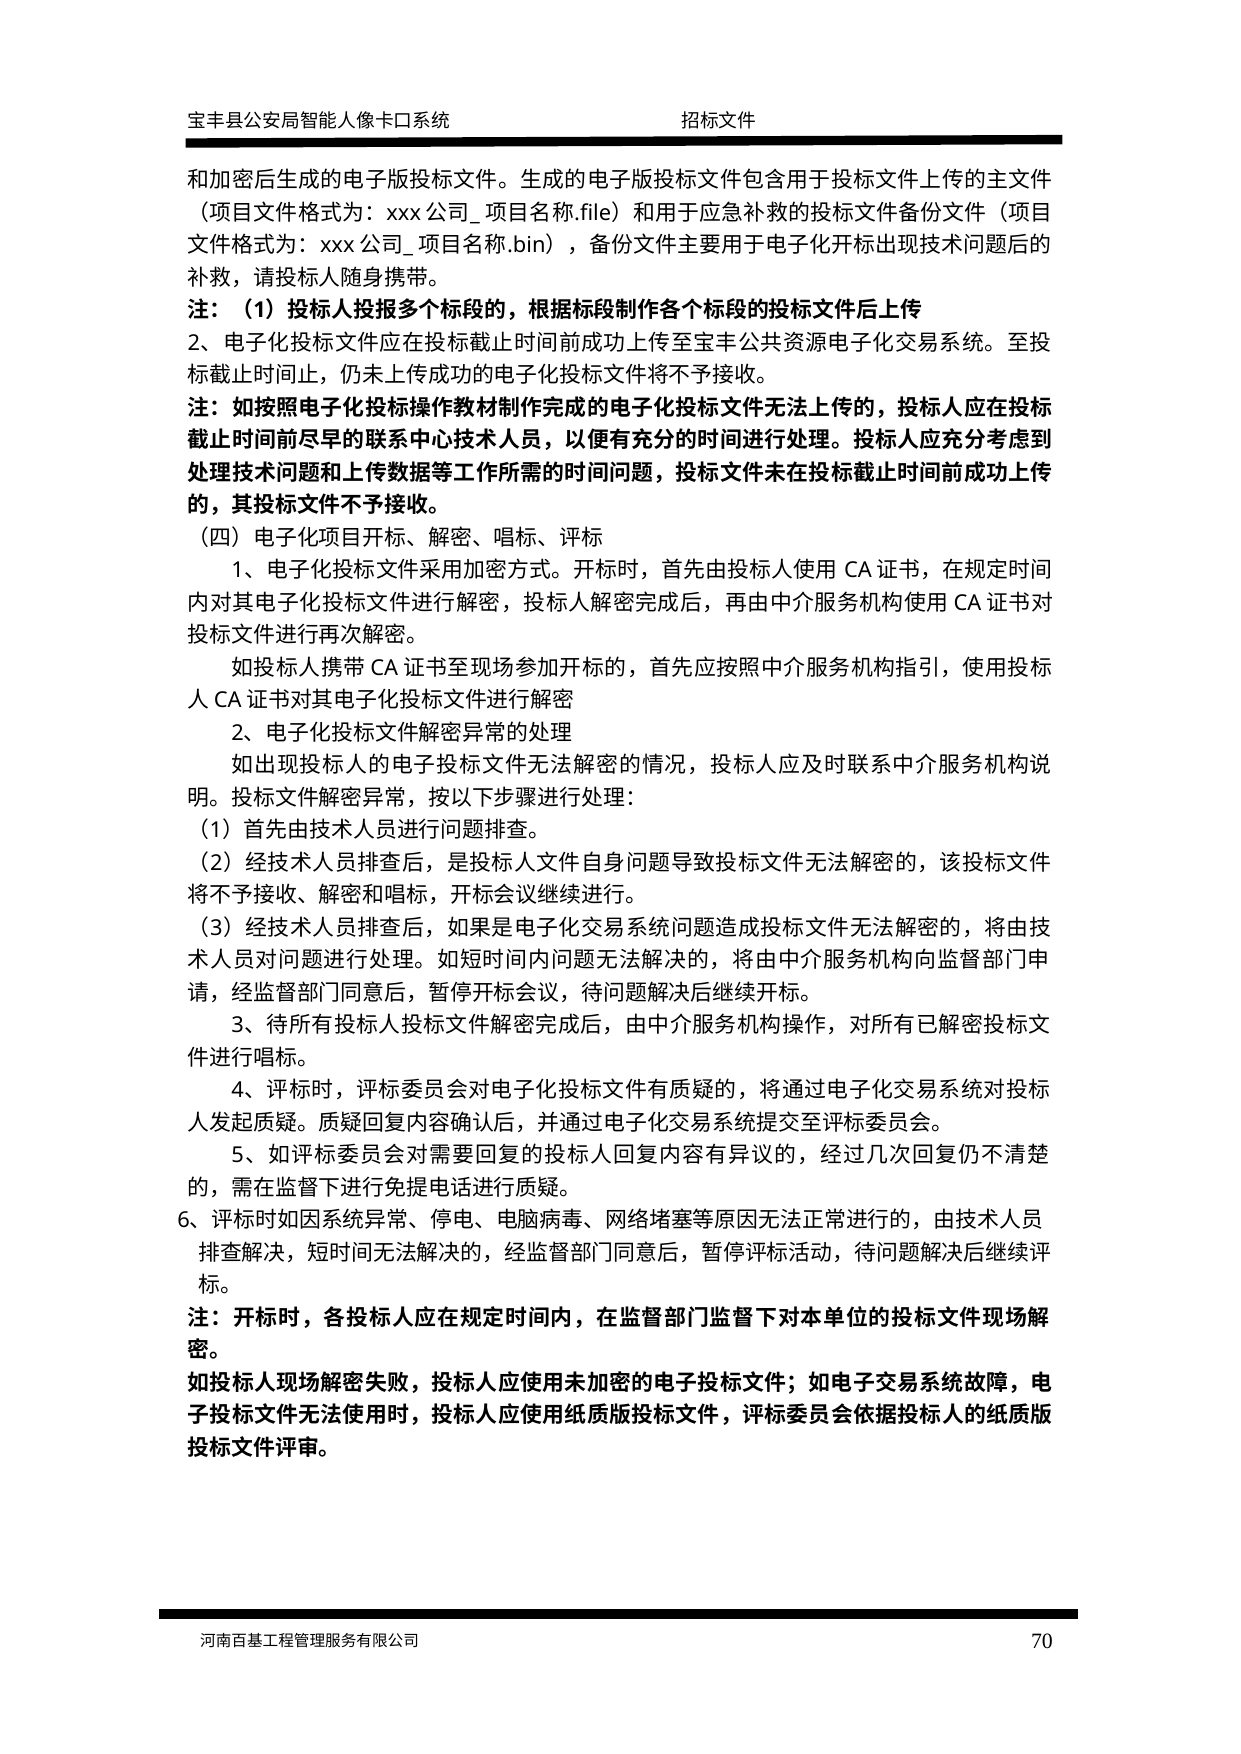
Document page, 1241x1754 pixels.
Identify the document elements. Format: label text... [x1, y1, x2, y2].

list 6、评标时如因系统异常、停电、电脑病毒、网络堵塞等原因无法正常进行的，由技术人员排查解决，短时间无法解决的，经监督部门同意后，暂停评标活动，待问题解决后继续评标。 [177, 1202, 1053, 1299]
text 3、待所有投标人投标文件解密完成后，由中介服务机构操作，对所有已解密投标文件进行唱标。 [187, 1007, 1053, 1072]
text 2、电子化投标文件解密异常的处理 [187, 714, 1053, 747]
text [187, 162, 1053, 292]
text （四）电子化项目开标、解密、唱标、评标 [187, 519, 1053, 552]
text （3）经技术人员排查后，如果是电子化交易系统问题造成投标文件无法解密的，将由技术人员对问题进行处理。如短时间内问题无法解决的，将由中介服务机构向监督部门申请，经监督部门同意后，暂停开标会议，待问题解决后继续开标。 [187, 909, 1053, 1007]
text 如投标人携带CA证书至现场参加开标的，首先应按照中介服务机构指引，使用投标人CA证书对其电子化投标文件进行解密 [187, 649, 1053, 714]
text 4、评标时，评标委员会对电子化投标文件有质疑的，将通过电子化交易系统对投标人发起质疑。质疑回复内容确认后，并通过电子化交易系统提交至评标委员会。 [187, 1072, 1053, 1137]
text 2、电子化投标文件应在投标截止时间前成功上传至宝丰公共资源电子化交易系统。至投标截止时间止，仍未上传成功的电子化投标文件将不予接收。 [187, 324, 1053, 389]
text （1）首先由技术人员进行问题排查。 [187, 812, 1053, 844]
text 如出现投标人的电子投标文件无法解密的情况，投标人应及时联系中介服务机构说明。投标文件解密异常，按以下步骤进行处理： [187, 747, 1053, 812]
text 注：（1）投标人投报多个标段的，根据标段制作各个标段的投标文件后上传 [187, 292, 1053, 324]
text 5、如评标委员会对需要回复的投标人回复内容有异议的，经过几次回复仍不清楚的，需在监督下进行免提电话进行质疑。 [187, 1137, 1053, 1202]
text 注：开标时，各投标人应在规定时间内，在监督部门监督下对本单位的投标文件现场解密。 [187, 1299, 1053, 1364]
text 注：如按照电子化投标操作教材制作完成的电子化投标文件无法上传的，投标人应在投标截止时间前尽早的联系中心技术人员，以便有充分的时间进行处理。投标人应充分考虑到处理技术问题和上传数据等工作所需的时间问题，投标文件未在投标截止时间前成功上传的，其投标文件不予接收。 [187, 389, 1053, 519]
text 1、电子化投标文件采用加密方式。开标时，首先由投标人使用CA证书，在规定时间内对其电子化投标文件进行解密，投标人解密完成后，再由中介服务机构使用CA证书对投标文件进行再次解密。 [187, 552, 1053, 649]
text （2）经技术人员排查后，是投标人文件自身问题导致投标文件无法解密的，该投标文件将不予接收、解密和唱标，开标会议继续进行。 [187, 844, 1053, 909]
text 如投标人现场解密失败，投标人应使用未加密的电子投标文件；如电子交易系统故障，电子投标文件无法使用时，投标人应使用纸质版投标文件，评标委员会依据投标人的纸质版投标文件评审。 [187, 1364, 1053, 1462]
